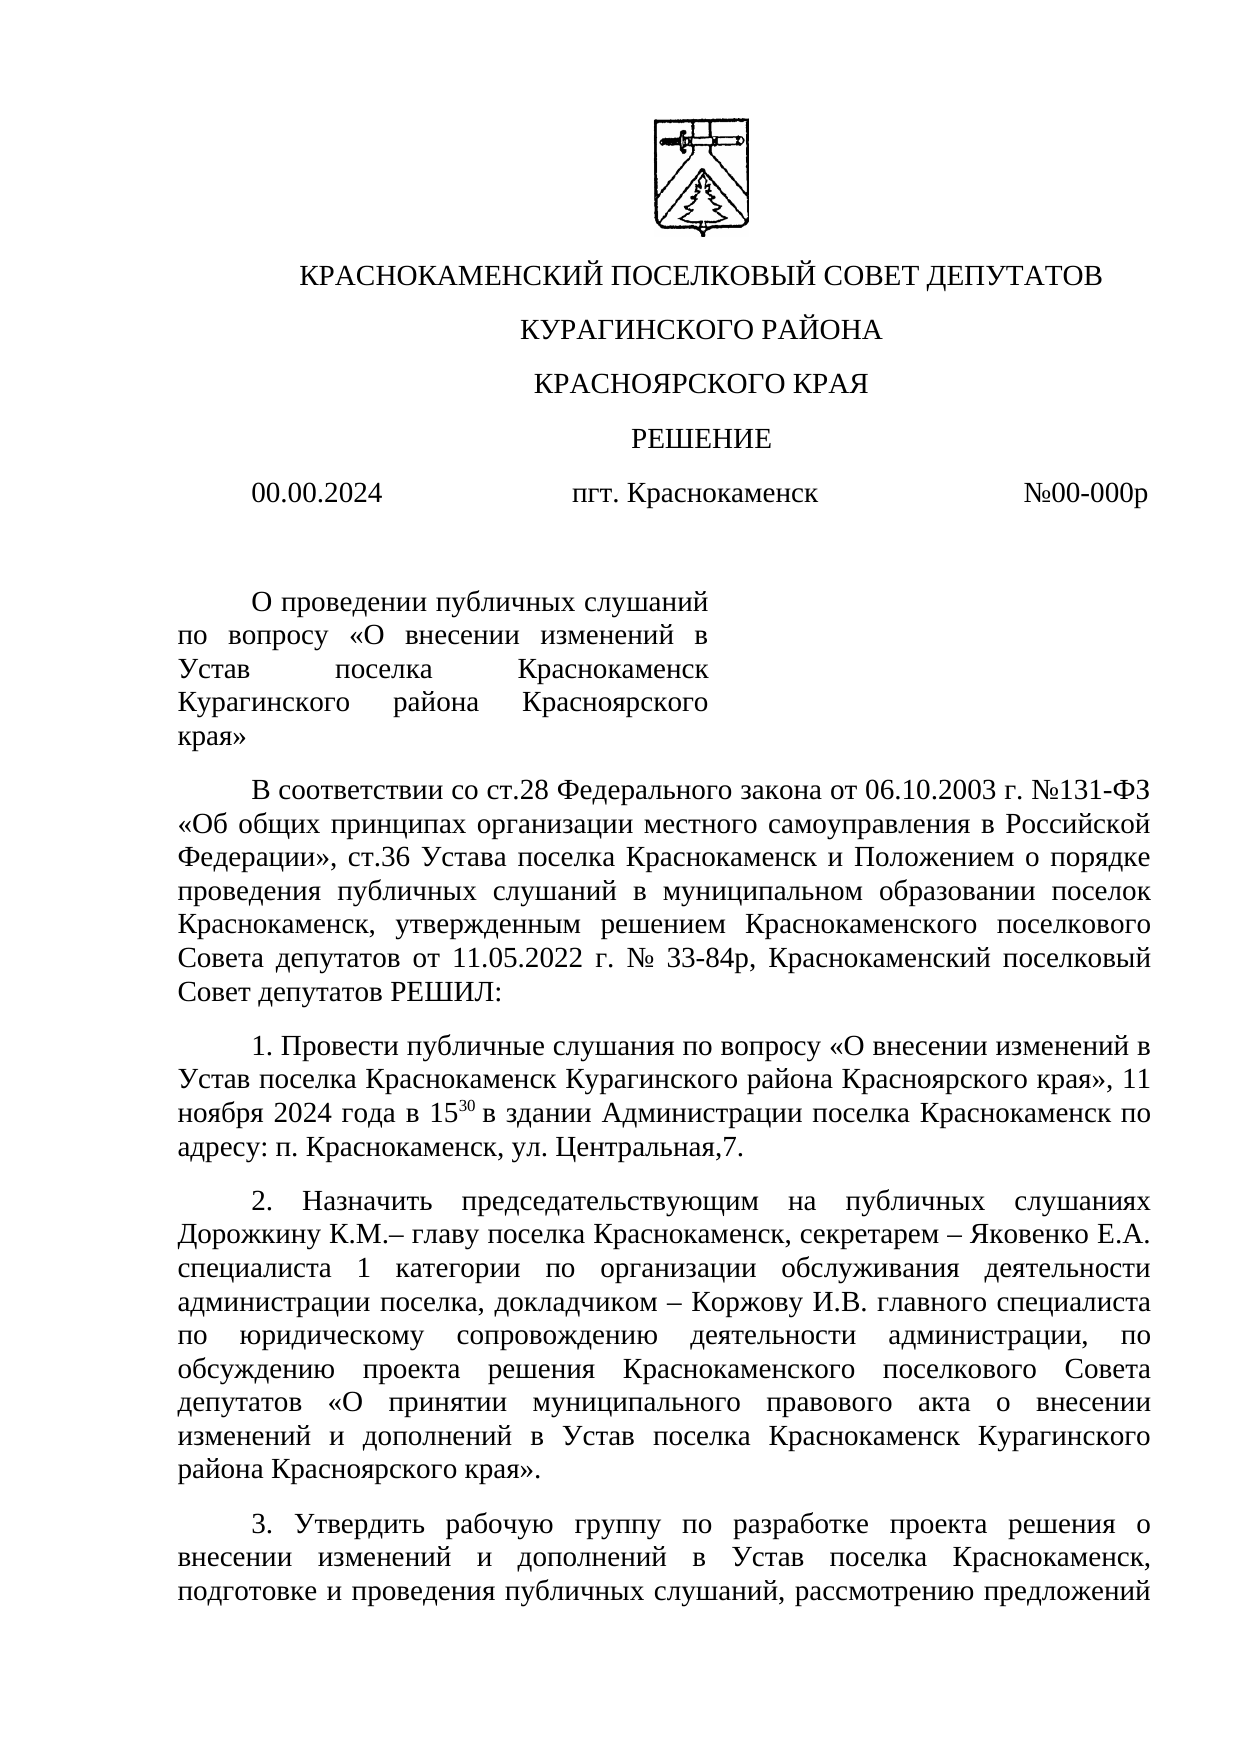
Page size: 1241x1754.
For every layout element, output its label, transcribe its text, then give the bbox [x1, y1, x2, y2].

text РЕШЕНИЕ [177, 421, 1152, 454]
text 1. Провести публичные слушания по вопросу «О внесении изменений в Устав поселка Краснокаменск Курагинского района Красноярского края», 11 ноября 2024 года в 1530 в здании Администрации поселка Краснокаменск по адресу: п. Краснокаменск, ул. Центральная,7. [177, 1028, 1152, 1162]
text В соответствии со ст.28 Федерального закона от 06.10.2003 г. №131-ФЗ «Об общих принципах организации местного самоуправления в Российской Федерации», ст.36 Устава поселка Краснокаменск и Положением о порядке проведения публичных слушаний в муниципальном образовании поселок Краснокаменск, утвержденным решением Краснокаменского поселкового Совета депутатов от 11.05.2022 г. № 33-84р, Краснокаменский поселковый Совет депутатов РЕШИЛ: [177, 772, 1152, 1007]
text КУРАГИНСКОГО РАЙОНА [177, 312, 1152, 346]
text 2. Назначить председательствующим на публичных слушаниях Дорожкину К.М.– главу поселка Краснокаменск, секретарем – Яковенко Е.А. специалиста 1 категории по организации обслуживания деятельности администрации поселка, докладчиком – Коржову И.В. главного специалиста по юридическому сопровождению деятельности администрации, по обсуждению проекта решения Краснокаменского поселкового Совета депутатов «О принятии муниципального правового акта о внесении изменений и дополнений в Устав поселка Краснокаменск Курагинского района Красноярского края». [177, 1183, 1152, 1485]
text КРАСНОКАМЕНСКИЙ ПОСЕЛКОВЫЙ СОВЕТ ДЕПУТАТОВ [177, 258, 1152, 291]
text КРАСНОЯРСКОГО КРАЯ [177, 366, 1152, 400]
picture [653, 118, 749, 237]
list 00.00.2024 пгт. Краснокаменск №00-000р [177, 475, 1152, 509]
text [177, 1506, 1152, 1606]
text О проведении публичных слушаний по вопросу «О внесении изменений в Устав поселка Краснокаменск Курагинского района Красноярского края» [177, 584, 709, 752]
